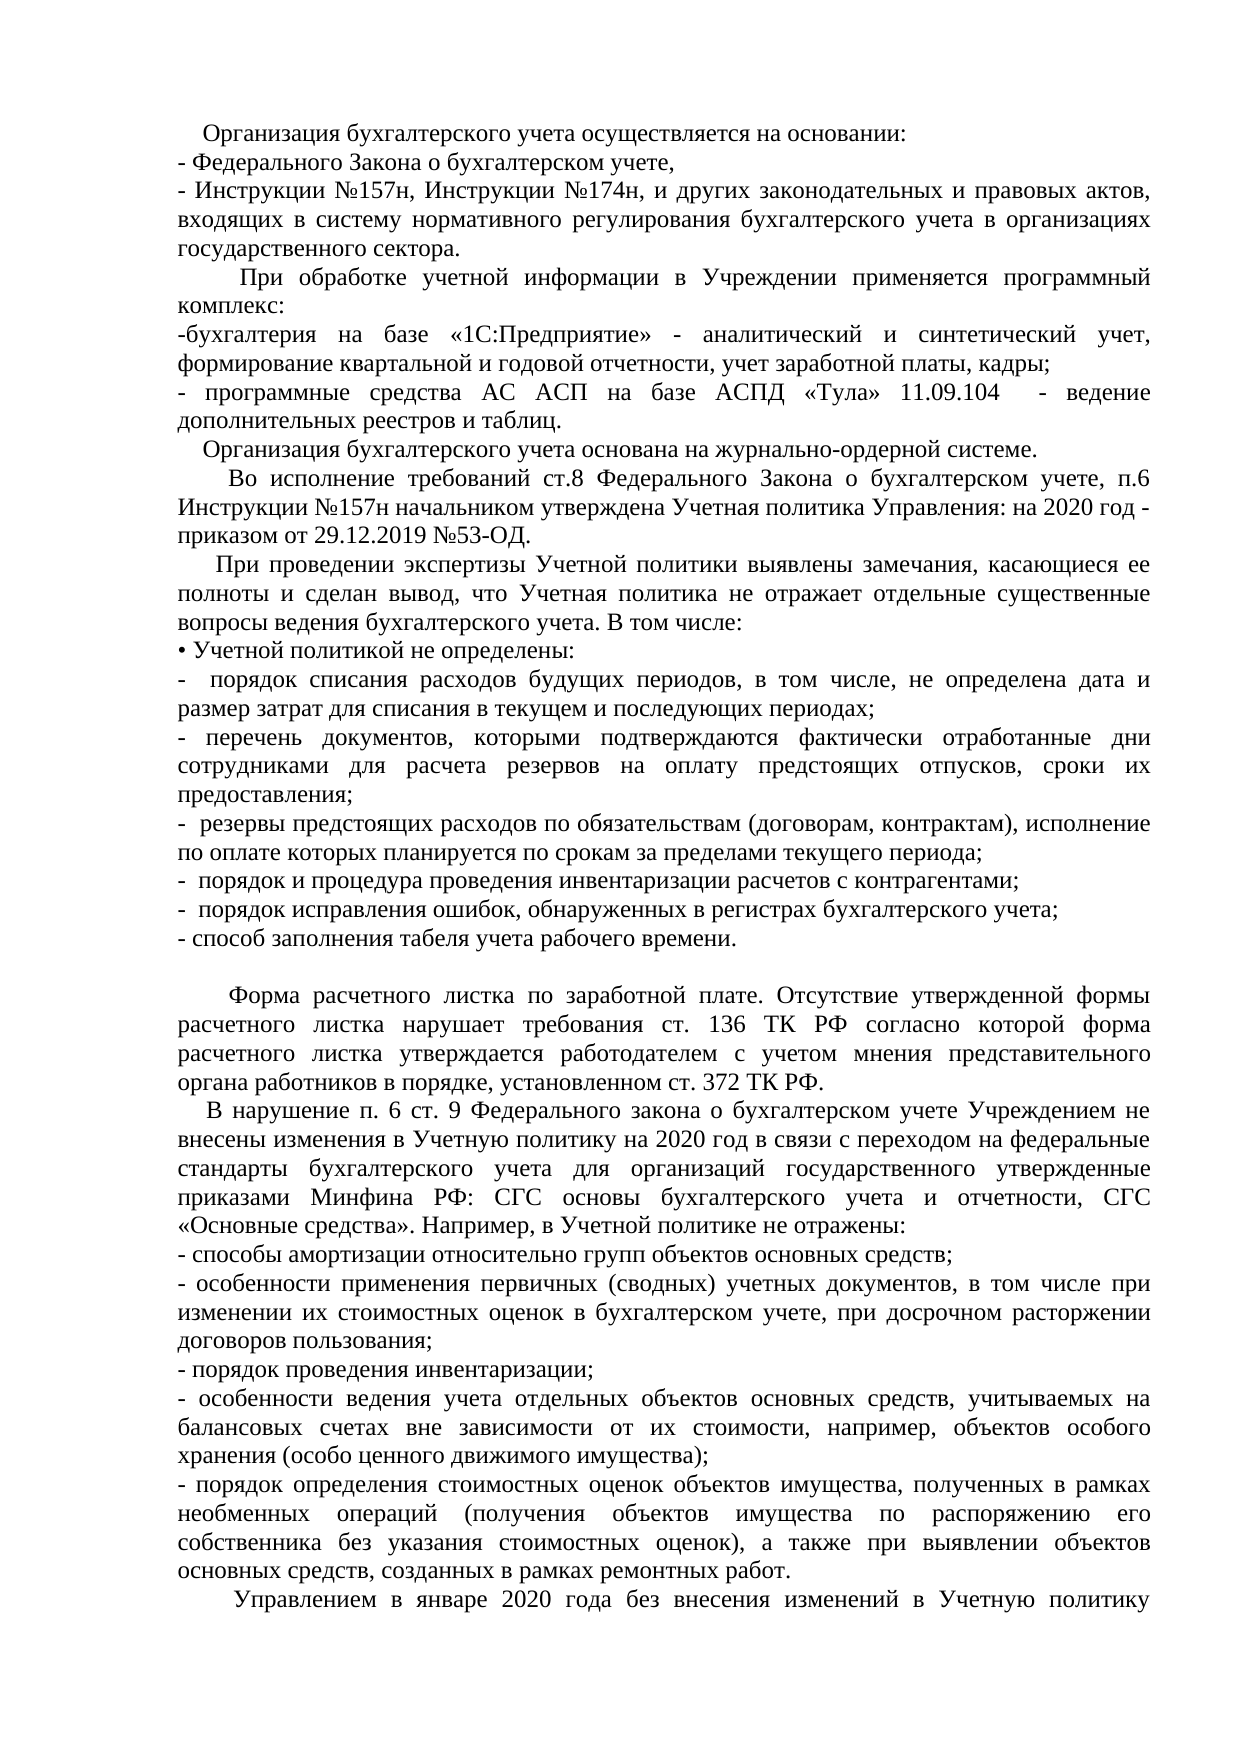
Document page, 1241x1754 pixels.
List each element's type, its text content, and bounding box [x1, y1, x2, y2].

text -бухгалтерия на базе «1C:Предприятие» - аналитический и синтетический учет, формирование квартальной и годовой отчетности, учет заработной платы, кадры; [177, 319, 1152, 377]
text - порядок исправления ошибок, обнаруженных в регистрах бухгалтерского учета; [177, 894, 1152, 923]
text - перечень документов, которыми подтверждаются фактически отработанные дни сотрудниками для расчета резервов на оплату предстоящих отпусков, сроки их предоставления; [177, 722, 1152, 808]
text - порядок списания расходов будущих периодов, в том числе, не определена дата и размер затрат для списания в текущем и последующих периодах; [177, 664, 1152, 722]
text В нарушение п. 6 ст. 9 Федерального закона о бухгалтерском учете Учреждением не внесены изменения в Учетную политику на 2020 год в связи с переходом на федеральные стандарты бухгалтерского учета для организаций государственного утвержденные приказами Минфина РФ: СГС основы бухгалтерского учета и отчетности, СГС «Основные средства». Например, в Учетной политике не отражены: [177, 1096, 1152, 1239]
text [177, 1584, 1152, 1613]
text - способ заполнения табеля учета рабочего времени. [177, 923, 1152, 952]
text При проведении экспертизы Учетной политики выявлены замечания, касающиеся ее полноты и сделан вывод, что Учетная политика не отражает отдельные существенные вопросы ведения бухгалтерского учета. В том числе: [177, 549, 1152, 636]
text - резервы предстоящих расходов по обязательствам (договорам, контрактам), исполнение по оплате которых планируется по срокам за пределами текущего периода; [177, 808, 1152, 866]
text - Федерального Закона о бухгалтерском учете, [177, 147, 1152, 176]
text Организация бухгалтерского учета основана на журнально-ордерной системе. [177, 434, 1152, 463]
text Форма расчетного листка по заработной плате. Отсутствие утвержденной формы расчетного листка нарушает требования ст. 136 ТК РФ согласно которой форма расчетного листка утверждается работодателем с учетом мнения представительного органа работников в порядке, установленном ст. 372 ТК РФ. [177, 981, 1152, 1096]
text - программные средства АС АСП на базе АСПД «Тула» 11.09.104 - ведение дополнительных реестров и таблиц. [177, 377, 1152, 434]
text - порядок проведения инвентаризации; [177, 1354, 1152, 1383]
text - Инструкции №157н, Инструкции №174н, и других законодательных и правовых актов, входящих в систему нормативного регулирования бухгалтерского учета в организациях государственного сектора. [177, 176, 1152, 262]
text - особенности ведения учета отдельных объектов основных средств, учитываемых на балансовых счетах вне зависимости от их стоимости, например, объектов особого хранения (особо ценного движимого имущества); [177, 1383, 1152, 1469]
text - порядок определения стоимостных оценок объектов имущества, полученных в рамках необменных операций (получения объектов имущества по распоряжению его собственника без указания стоимостных оценок), а также при выявлении объектов основных средств, созданных в рамках ремонтных работ. [177, 1469, 1152, 1584]
text Во исполнение требований ст.8 Федерального Закона о бухгалтерском учете, п.6 Инструкции №157н начальником утверждена Учетная политика Управления: на 2020 год - [177, 463, 1152, 521]
text • Учетной политикой не определены: [177, 636, 1152, 664]
text Организация бухгалтерского учета осуществляется на основании: [177, 118, 1152, 147]
text приказом от 29.12.2019 №53-ОД. [177, 521, 1152, 549]
text - способы амортизации относительно групп объектов основных средств; [177, 1239, 1152, 1268]
text - порядок и процедура проведения инвентаризации расчетов с контрагентами; [177, 866, 1152, 894]
text При обработке учетной информации в Учреждении применяется программный комплекс: [177, 262, 1152, 319]
text - особенности применения первичных (сводных) учетных документов, в том числе при изменении их стоимостных оценок в бухгалтерском учете, при досрочном расторжении договоров пользования; [177, 1268, 1152, 1354]
